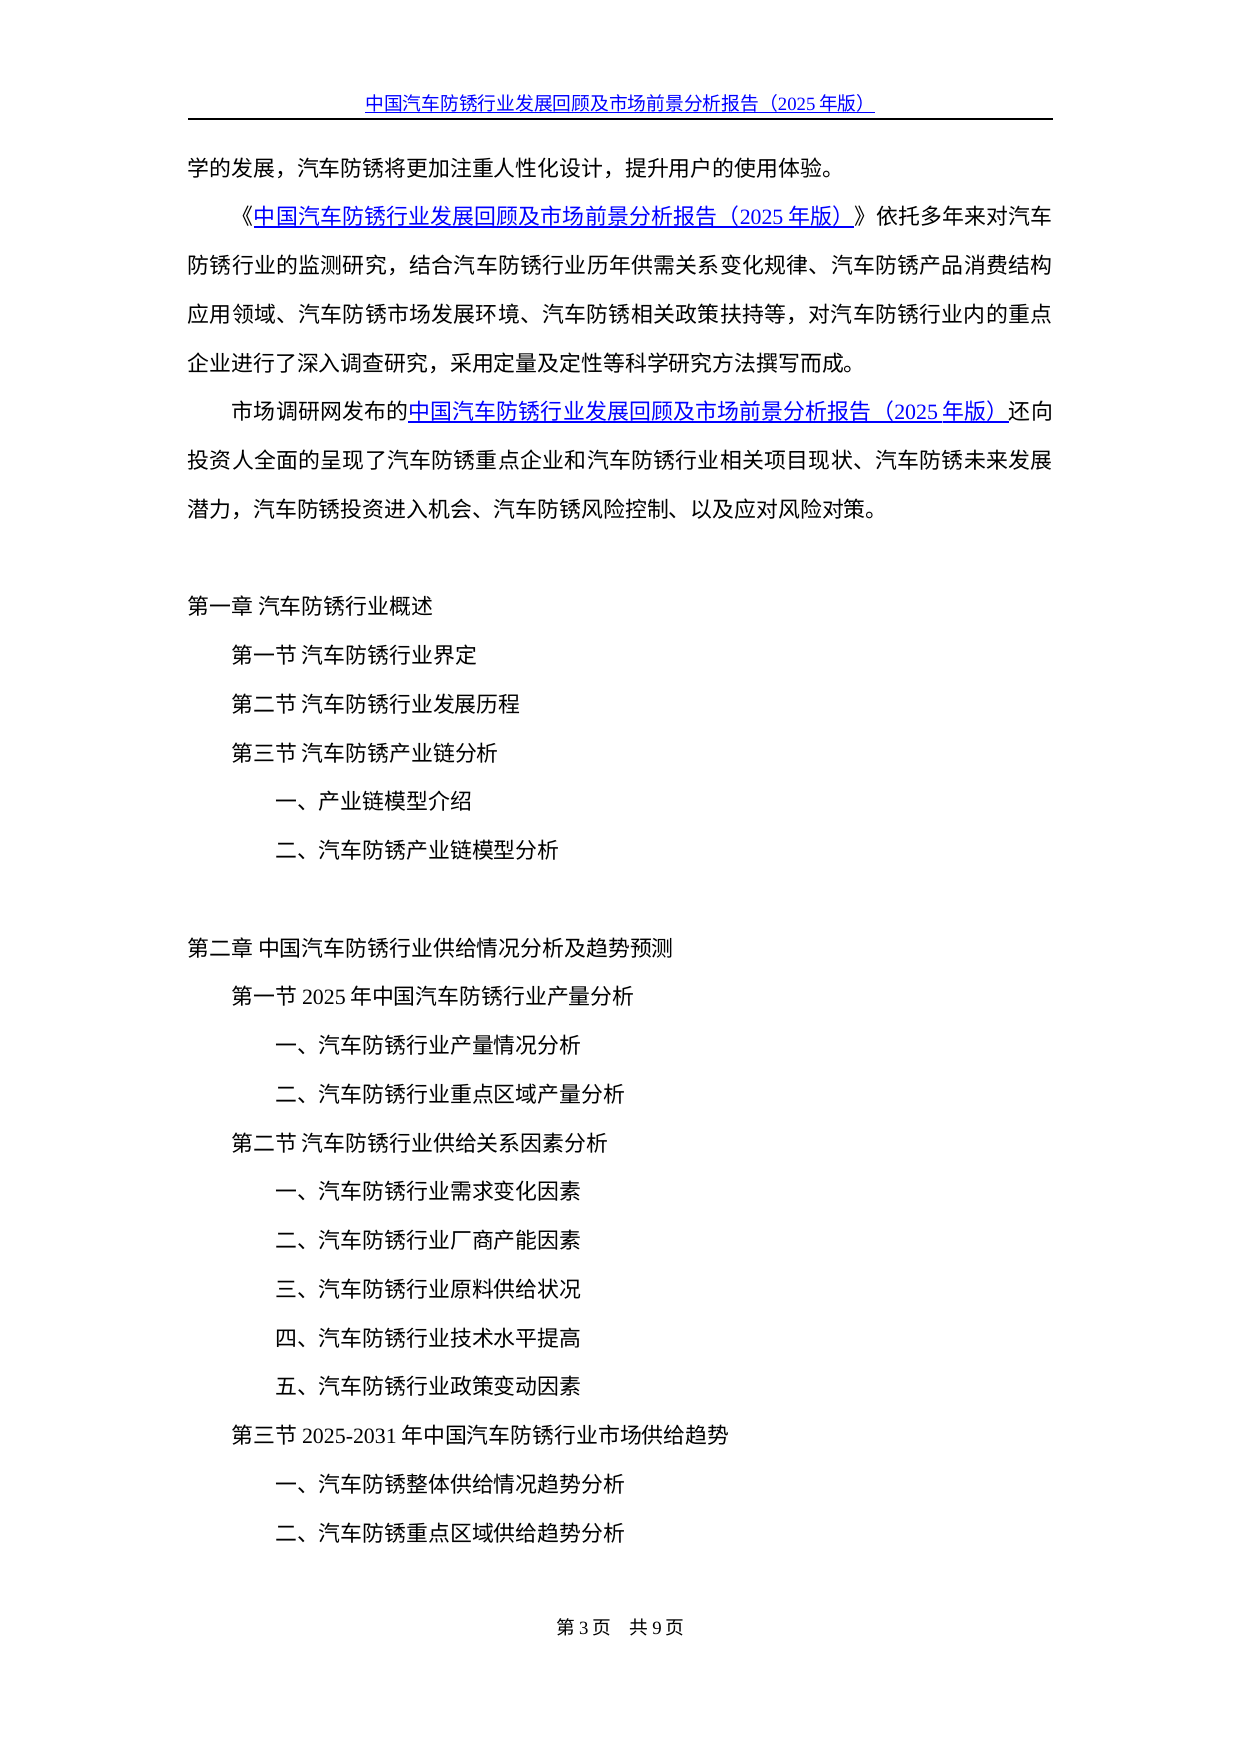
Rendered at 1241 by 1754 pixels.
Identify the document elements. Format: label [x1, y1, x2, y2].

text [187, 150, 1053, 1548]
